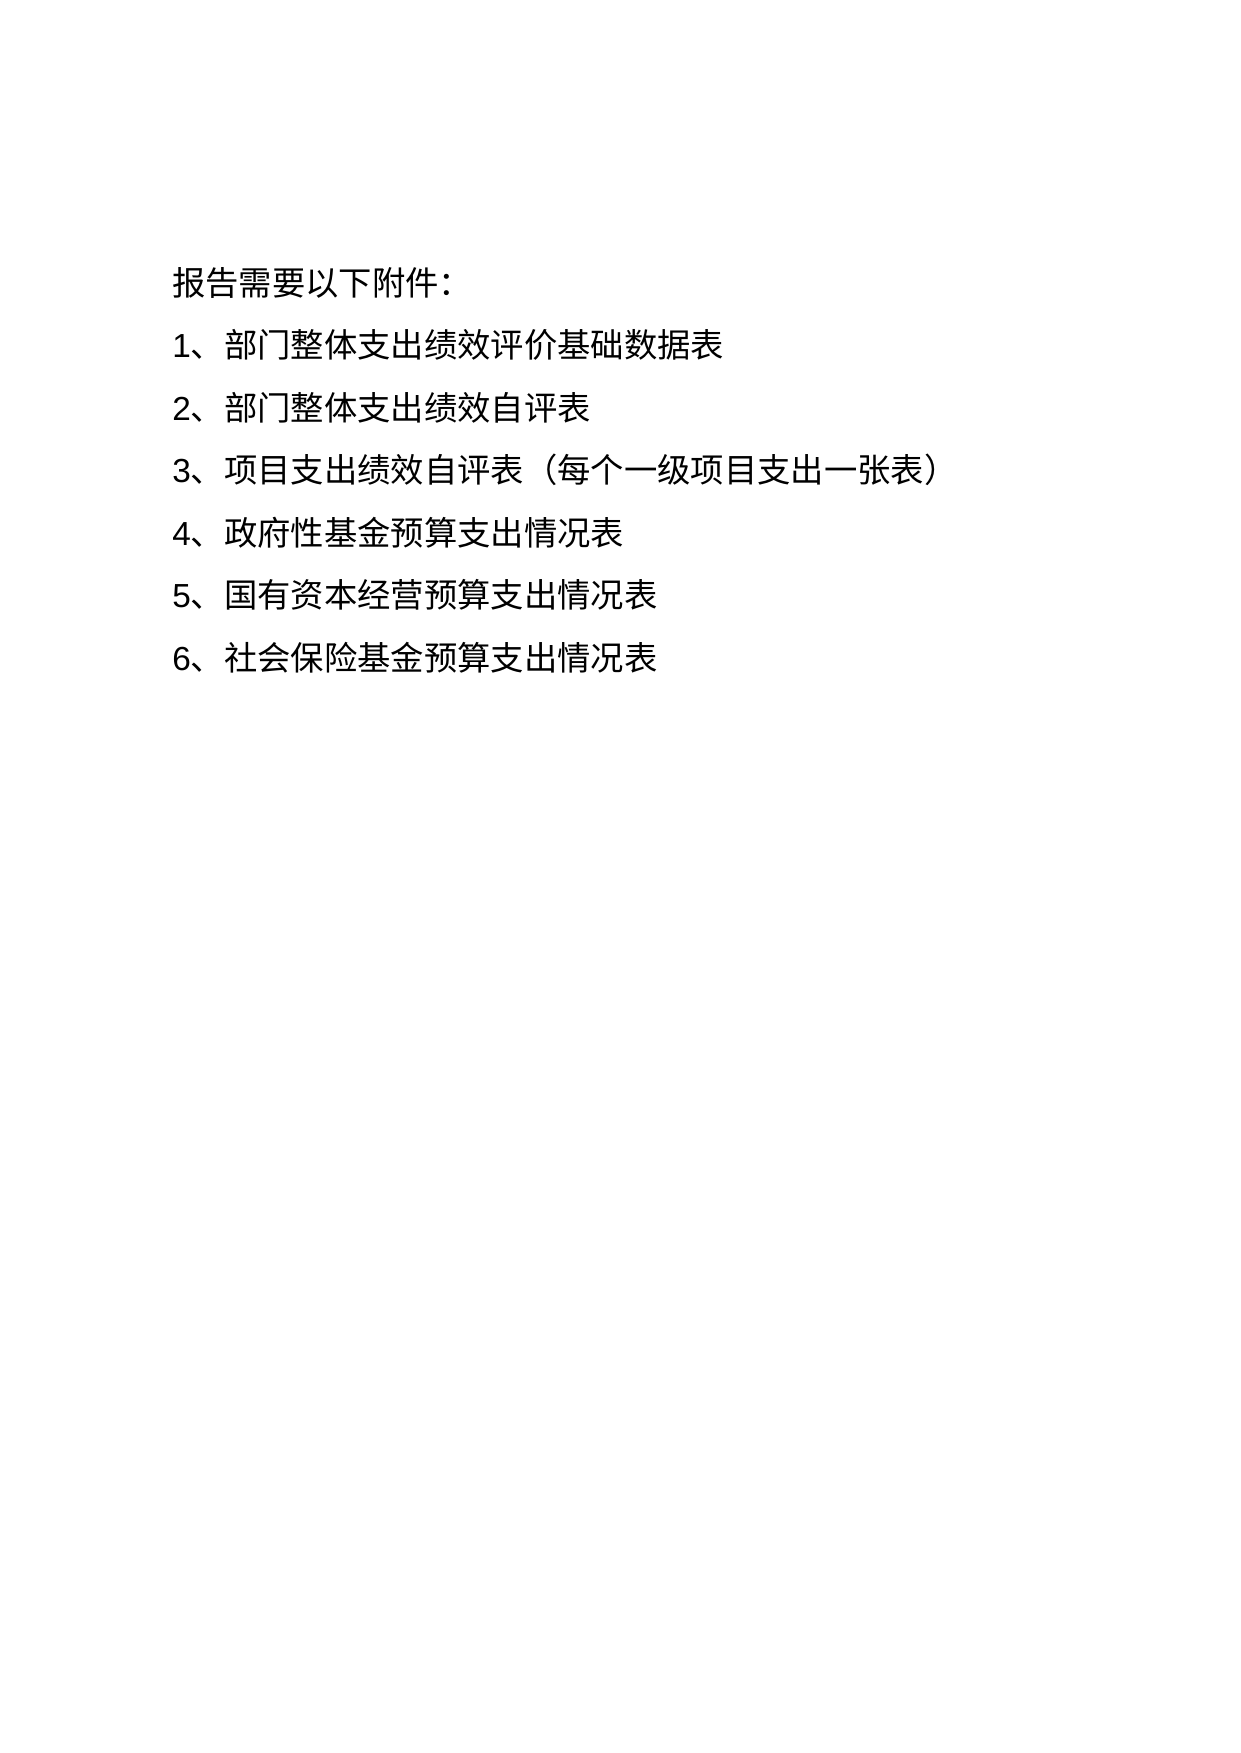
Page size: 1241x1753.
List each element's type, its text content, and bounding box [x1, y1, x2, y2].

text 3、项目支出绩效自评表（每个一级项目支出一张表） [105, 433, 1112, 495]
text 6、社会保险基金预算支出情况表 [105, 620, 1112, 683]
text 2、部门整体支出绩效自评表 [105, 370, 1112, 433]
text 报告需要以下附件： [105, 245, 1112, 308]
text 1、部门整体支出绩效评价基础数据表 [105, 308, 1112, 370]
text 4、政府性基金预算支出情况表 [105, 495, 1112, 558]
text 5、国有资本经营预算支出情况表 [105, 558, 1112, 620]
